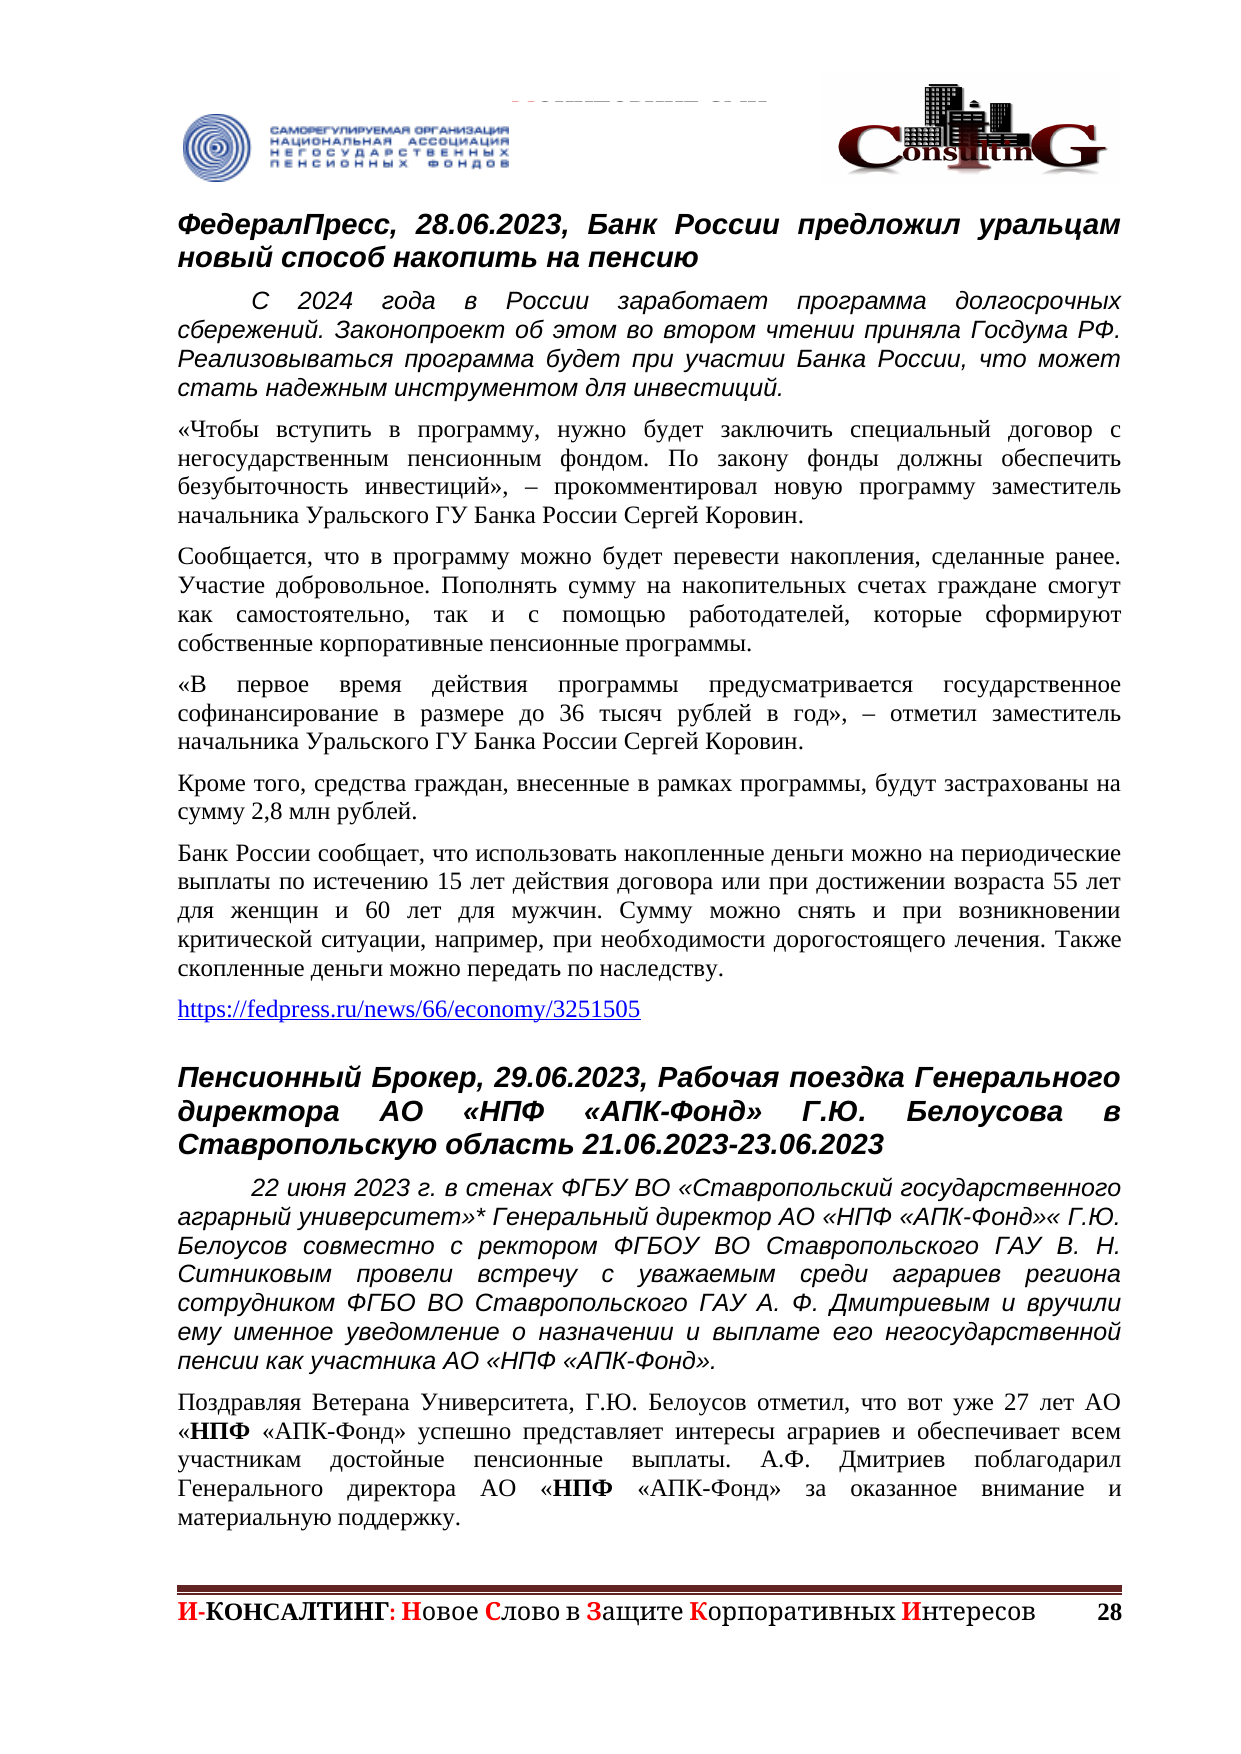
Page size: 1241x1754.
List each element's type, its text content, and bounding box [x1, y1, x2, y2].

text «Чтобы вступить в программу, нужно будет заключить специальный договор с негосударственным пенсионным фондом. По закону фонды должны обеспечить безубыточность инвестиций», – прокомментировал новую программу заместитель начальника Уральского ГУ Банка России Сергей Коровин. [177, 414, 1122, 529]
picture [183, 114, 509, 182]
subtitle Пенсионный Брокер, 29.06.2023, Рабочая поездка Генерального директора АО «НПФ «АПК-Фонд» Г.Ю. Белоусова в Ставропольскую область 21.06.2023-23.06.2023 [177, 1060, 1122, 1161]
subtitle С 2024 года в России заработает программа долгосрочных сбережений. Законопроект об этом во втором чтении приняла Госдума РФ. Реализовываться программа будет при участии Банка России, что может стать надежным инструментом для инвестиций. [177, 286, 1122, 401]
text Сообщается, что в программу можно будет перевести накопления, сделанные ранее. Участие добровольное. Пополнять сумму на накопительных счетах граждане смогут как самостоятельно, так и с помощью работодателей, которые сформируют собственные корпоративные пенсионные программы. [177, 541, 1122, 656]
text «В первое время действия программы предусматривается государственное софинансирование в размере до 36 тысяч рублей в год», – отметил заместитель начальника Уральского ГУ Банка России Сергей Коровин. [177, 669, 1122, 755]
subtitle 22 июня 2023 г. в стенах ФГБУ ВО «Ставропольский государственного аграрный университет»* Генеральный директор АО «НПФ «АПК-Фонд»« Г.Ю. Белоусов совместно с ректором ФГБОУ ВО Ставропольского ГАУ В. Н. Ситниковым провели встречу с уважаемым среди аграриев региона сотрудником ФГБО ВО Ставропольского ГАУ А. Ф. Дмитриевым и вручили ему именное уведомление о назначении и выплате его негосударственной пенсии как участника АО «НПФ «АПК-Фонд». [177, 1173, 1122, 1374]
picture [821, 73, 1122, 182]
text Поздравляя Ветерана Университета, Г.Ю. Белоусов отметил, что вот уже 27 лет АО «НПФ «АПК-Фонд» успешно представляет интересы аграриев и обеспечивает всем участникам достойные пенсионные выплаты. А.Ф. Дмитриев поблагодарил Генерального директора АО «НПФ «АПК-Фонд» за оказанное внимание и материальную поддержку. [177, 1387, 1122, 1531]
subtitle ФедералПресс, 28.06.2023, Банк России предложил уральцам новый способ накопить на пенсию [177, 207, 1122, 274]
text https://fedpress.ru/news/66/economy/3251505 [177, 994, 1122, 1023]
text Кроме того, средства граждан, внесенные в рамках программы, будут застрахованы на сумму 2,8 млн рублей. [177, 768, 1122, 825]
text Банк России сообщает, что использовать накопленные деньги можно на периодические выплаты по истечению 15 лет действия договора или при достижении возраста 55 лет для женщин и 60 лет для мужчин. Сумму можно снять и при возникновении критической ситуации, например, при необходимости дорогостоящего лечения. Также скопленные деньги можно передать по наследству. [177, 838, 1122, 981]
